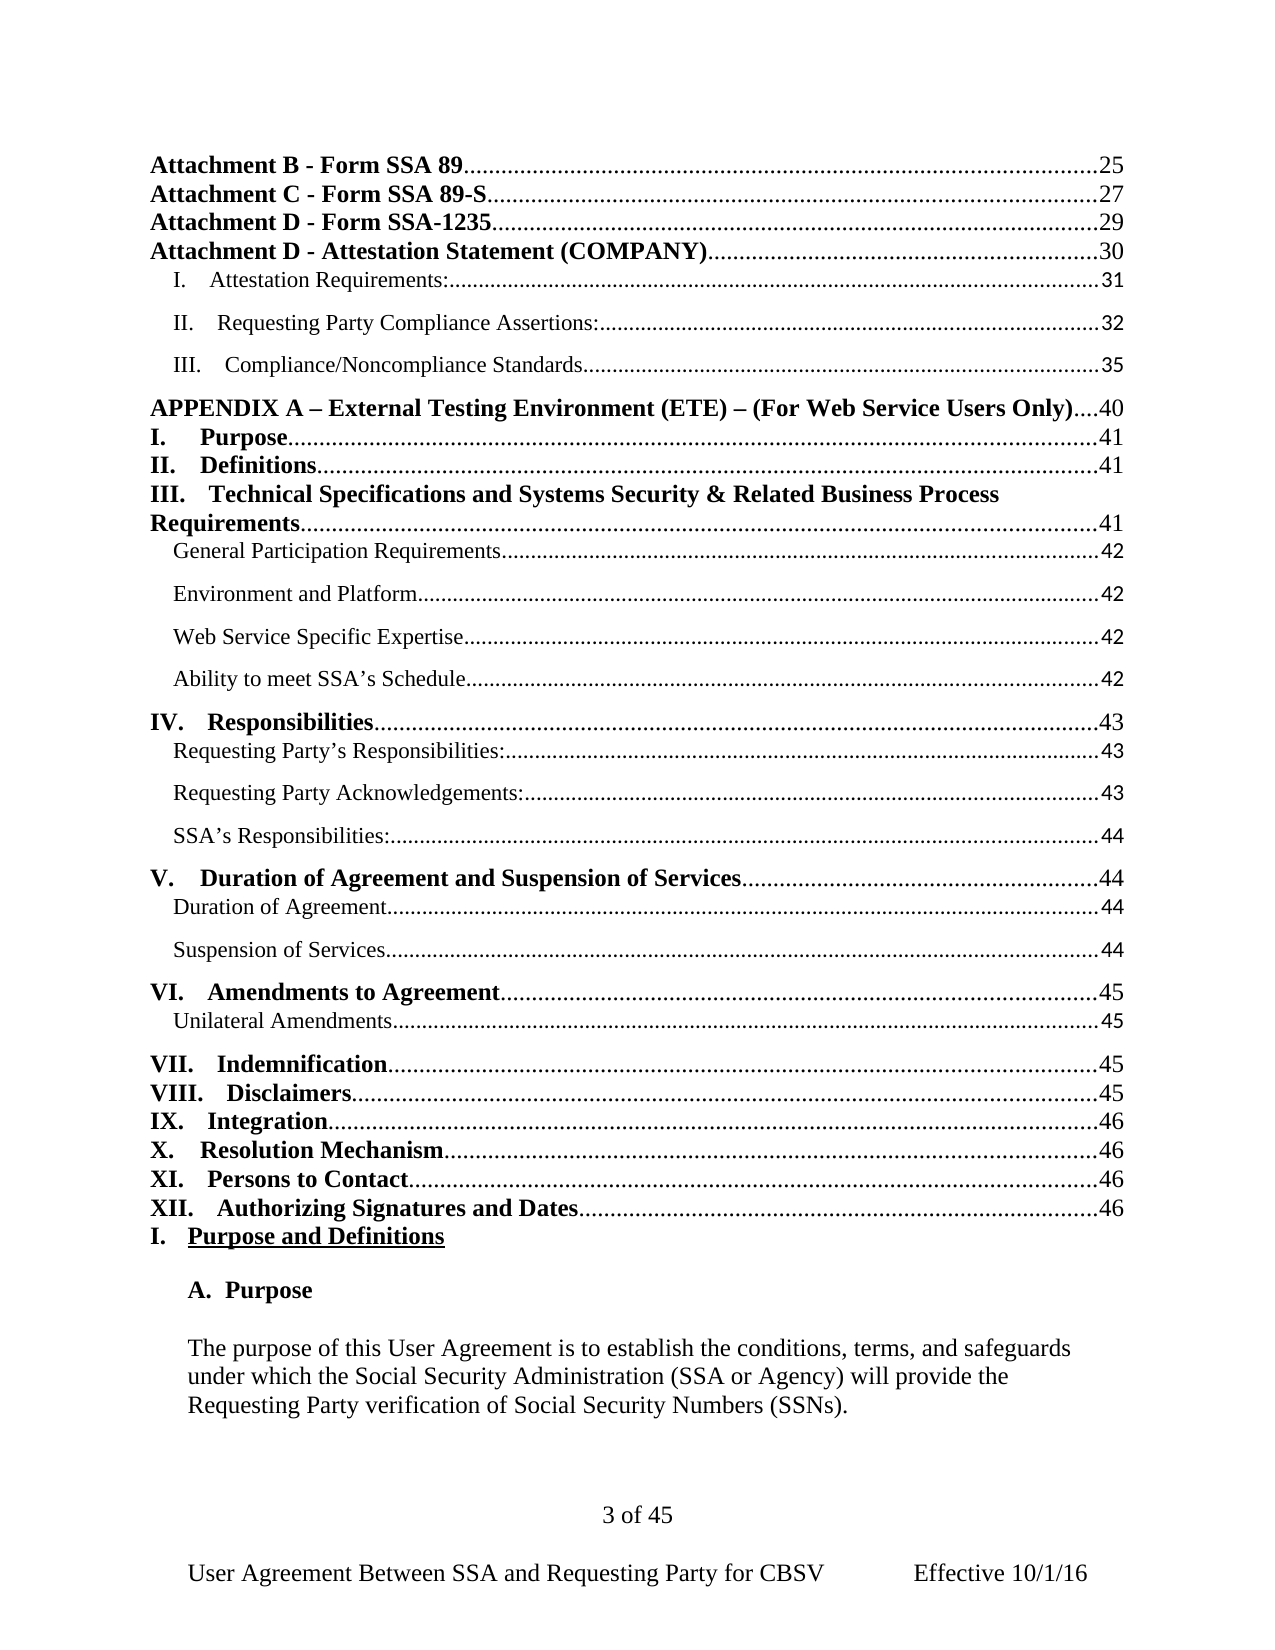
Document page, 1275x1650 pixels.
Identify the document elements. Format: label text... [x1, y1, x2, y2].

text Attachment D - Attestation Statement (COMPANY) 30 [150, 236, 1125, 265]
text Attachment C - Form SSA 89-S 27 [150, 179, 1125, 207]
text Web Service Specific Expertise 42 [173, 622, 1125, 650]
subtitle Purpose [187, 1275, 1125, 1304]
text IV. Responsibilities 43 [150, 707, 1125, 736]
text Requesting Party’s Responsibilities: 43 [173, 736, 1125, 764]
text IX. Integration 46 [150, 1106, 1125, 1135]
text I. Purpose 41 [150, 422, 1125, 450]
text II. Requesting Party Compliance Assertions: 32 [173, 308, 1125, 336]
text Environment and Platform 42 [173, 579, 1125, 607]
text Ability to meet SSA’s Schedule 42 [173, 664, 1125, 692]
text XII. Authorizing Signatures and Dates 46 [150, 1193, 1125, 1221]
text V. Duration of Agreement and Suspension of Services 44 [150, 863, 1125, 892]
text Attachment D - Form SSA-1235 29 [150, 207, 1125, 236]
text III. Technical Specifications and Systems Security & Related Business Process Requirements 41 [150, 479, 1125, 537]
text Duration of Agreement 44 [173, 892, 1125, 920]
text X. Resolution Mechanism 46 [150, 1135, 1125, 1164]
text XI. Persons to Contact 46 [150, 1164, 1125, 1193]
text The purpose of this User Agreement is to establish the conditions, terms, and safeguards under which the Social Security Administration (SSA or Agency) will provide the Requesting Party verification of Social Security Numbers (SSNs). [187, 1333, 1125, 1419]
text VIII. Disclaimers 45 [150, 1078, 1125, 1106]
text SSA’s Responsibilities: 44 [173, 821, 1125, 849]
text Requesting Party Acknowledgements: 43 [173, 778, 1125, 806]
subtitle Purpose and Definitions [150, 1221, 1125, 1250]
text I. Attestation Requirements: 31 [173, 265, 1125, 293]
text VII. Indemnification 45 [150, 1049, 1125, 1078]
text VI. Amendments to Agreement 45 [150, 977, 1125, 1006]
text APPENDIX A – External Testing Environment (ETE) – (For Web Service Users Only) 40 [150, 393, 1125, 422]
text Suspension of Services 44 [173, 935, 1125, 963]
text III. Compliance/Noncompliance Standards 35 [173, 350, 1125, 378]
text Unilateral Amendments 45 [173, 1006, 1125, 1034]
text II. Definitions 41 [150, 450, 1125, 479]
text General Participation Requirements 42 [173, 537, 1125, 564]
text Attachment B - Form SSA 89 25 [150, 150, 1125, 179]
